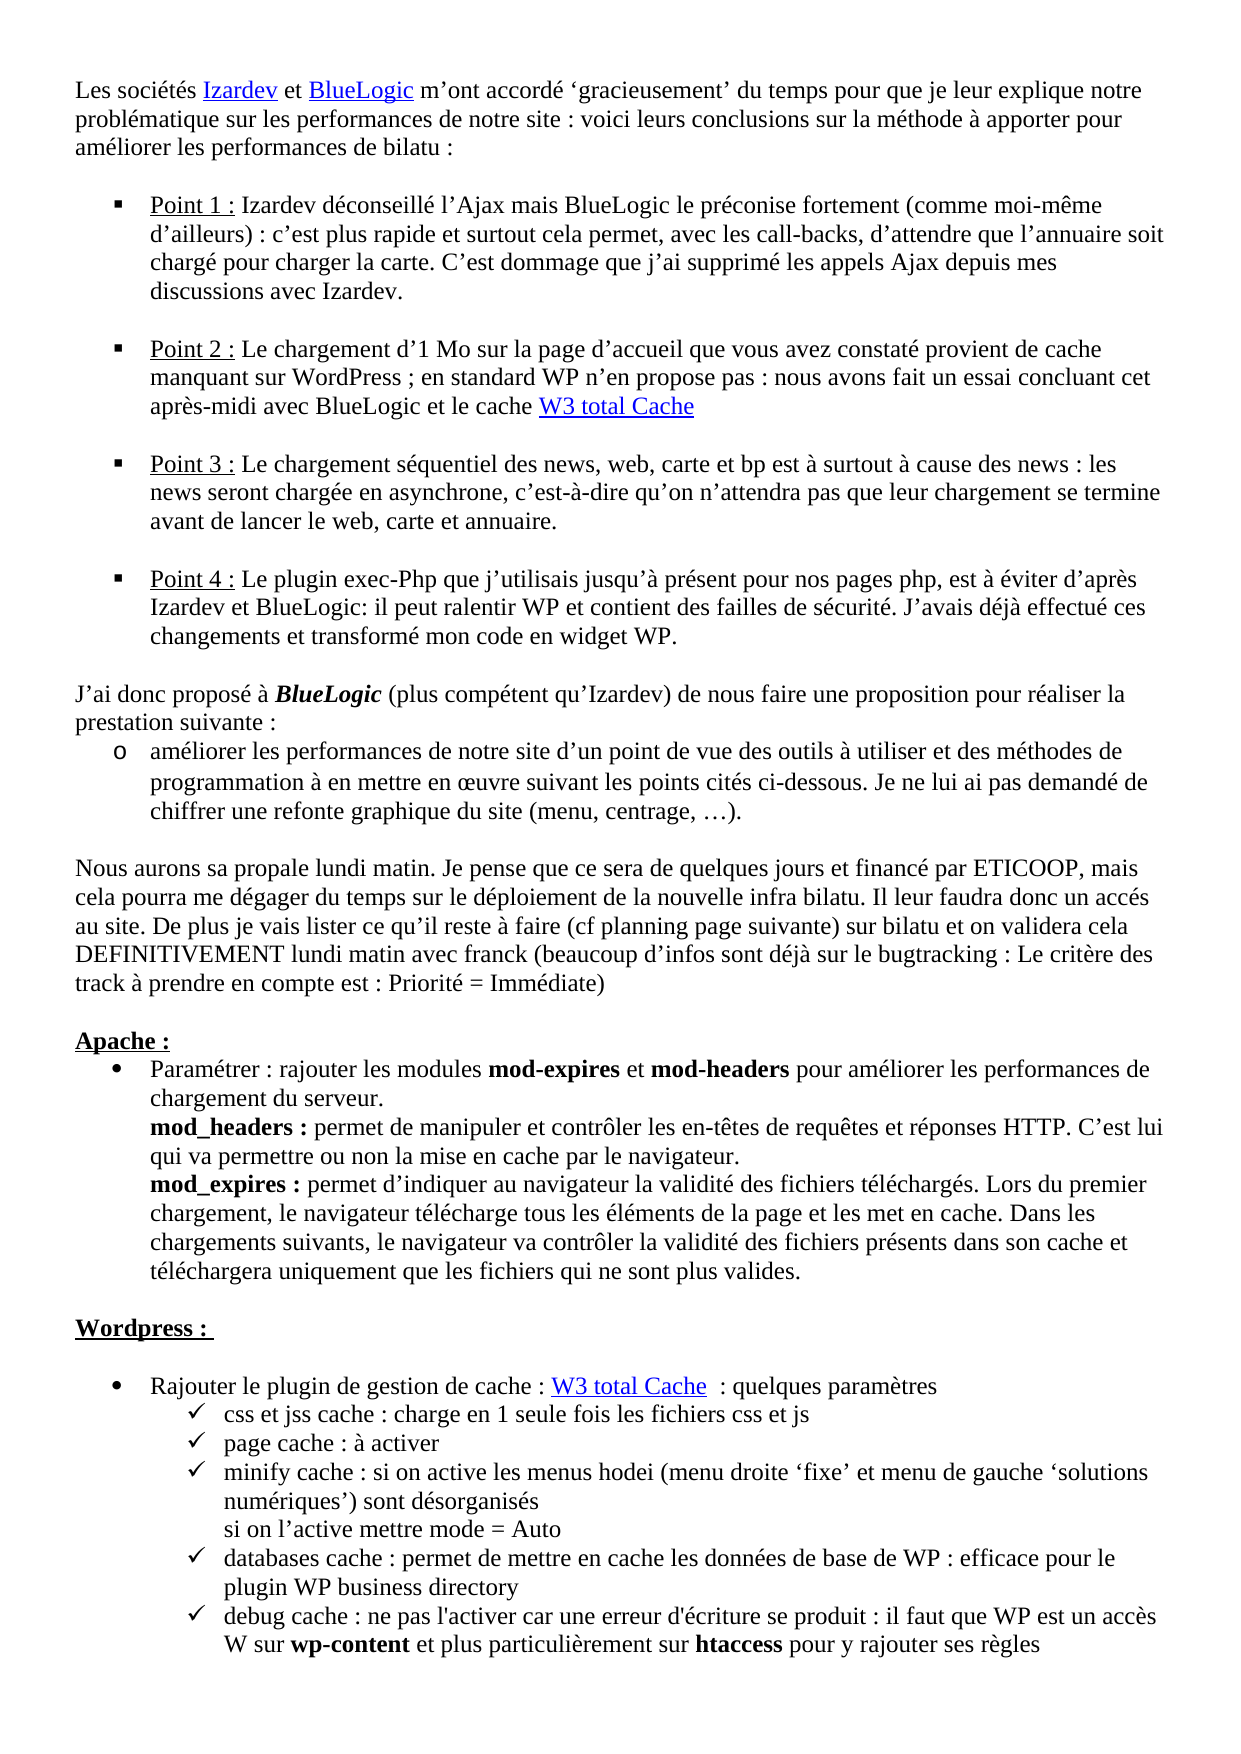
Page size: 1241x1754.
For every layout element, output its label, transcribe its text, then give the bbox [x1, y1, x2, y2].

list Paramétrer : rajouter les modules mod-expires et mod-headers pour améliorer les performances de chargement du serveur. [112, 1054, 1165, 1112]
list Point 2 : Le chargement d’1 Mo sur la page d’accueil que vous avez constaté provient de cache manquant sur WordPress ; en standard WP n’en propose pas : nous avons fait un essai concluant cet après-midi avec BlueLogic et le cache W3 total Cache [112, 334, 1165, 420]
list Point 1 : Izardev déconseillé l’Ajax mais BlueLogic le préconise fortement (comme moi-même d’ailleurs) : c’est plus rapide et surtout cela permet, avec les call-backs, d’attendre que l’annuaire soit chargé pour charger la carte. C’est dommage que j’ai supprimé les appels Ajax depuis mes discussions avec Izardev. [112, 190, 1165, 305]
list databases cache : permet de mettre en cache les données de base de WP : efficace pour le plugin WP business directory [186, 1543, 1165, 1601]
list css et jss cache : charge en 1 seule fois les fichiers css et js [186, 1399, 1165, 1428]
list page cache : à activer [186, 1428, 1165, 1457]
list Point 3 : Le chargement séquentiel des news, web, carte et bp est à surtout à cause des news : les news seront chargée en asynchrone, c’est-à-dire qu’on n’attendra pas que leur chargement se termine avant de lancer le web, carte et annuaire. [112, 449, 1165, 535]
text si on l’active mettre mode = Auto [224, 1514, 1165, 1543]
list mod_expires : permet d’indiquer au navigateur la validité des fichiers téléchargés. Lors du premier chargement, le navigateur télécharge tous les éléments de la page et les met en cache. Dans les chargements suivants, le navigateur va contrôler la validité des fichiers présents dans son cache et téléchargera uniquement que les fichiers qui ne sont plus valides. [150, 1169, 1165, 1284]
text Apache : [75, 1026, 1165, 1054]
list Rajouter le plugin de gestion de cache : W3 total Cache : quelques paramètres [112, 1371, 1165, 1399]
text Wordpress : [75, 1313, 1165, 1342]
list mod_headers : permet de manipuler et contrôler les en-têtes de requêtes et réponses HTTP. C’est lui qui va permettre ou non la mise en cache par le navigateur. [150, 1112, 1165, 1169]
text J’ai donc proposé à BlueLogic (plus compétent qu’Izardev) de nous faire une proposition pour réaliser la prestation suivante : [75, 679, 1165, 736]
list Point 4 : Le plugin exec-Php que j’utilisais jusqu’à présent pour nos pages php, est à éviter d’après Izardev et BlueLogic: il peut ralentir WP et contient des failles de sécurité. J’avais déjà effectué ces changements et transformé mon code en widget WP. [112, 564, 1165, 650]
text Nous aurons sa propale lundi matin. Je pense que ce sera de quelques jours et financé par ETICOOP, mais cela pourra me dégager du temps sur le déploiement de la nouvelle infra bilatu. Il leur faudra donc un accés au site. De plus je vais lister ce qu’il reste à faire (cf planning page suivante) sur bilatu et on validera cela DEFINITIVEMENT lundi matin avec franck (beaucoup d’infos sont déjà sur le bugtracking : Le critère des track à prendre en compte est : Priorité = Immédiate) [75, 853, 1165, 997]
text Les sociétés Izardev et BlueLogic m’ont accordé ‘gracieusement’ du temps pour que je leur explique notre problématique sur les performances de notre site : voici leurs conclusions sur la méthode à apporter pour améliorer les performances de bilatu : [75, 75, 1165, 161]
list améliorer les performances de notre site d’un point de vue des outils à utiliser et des méthodes de programmation à en mettre en œuvre suivant les points cités ci-dessous. Je ne lui ai pas demandé de chiffrer une refonte graphique du site (menu, centrage, …). [112, 736, 1165, 824]
list minify cache : si on active les menus hodei (menu droite ‘fixe’ et menu de gauche ‘solutions numériques’) sont désorganisés [186, 1457, 1165, 1514]
list debug cache : ne pas l'activer car une erreur d'écriture se produit : il faut que WP est un accès W sur wp-content et plus particulièrement sur htaccess pour y rajouter ses règles [186, 1601, 1165, 1658]
